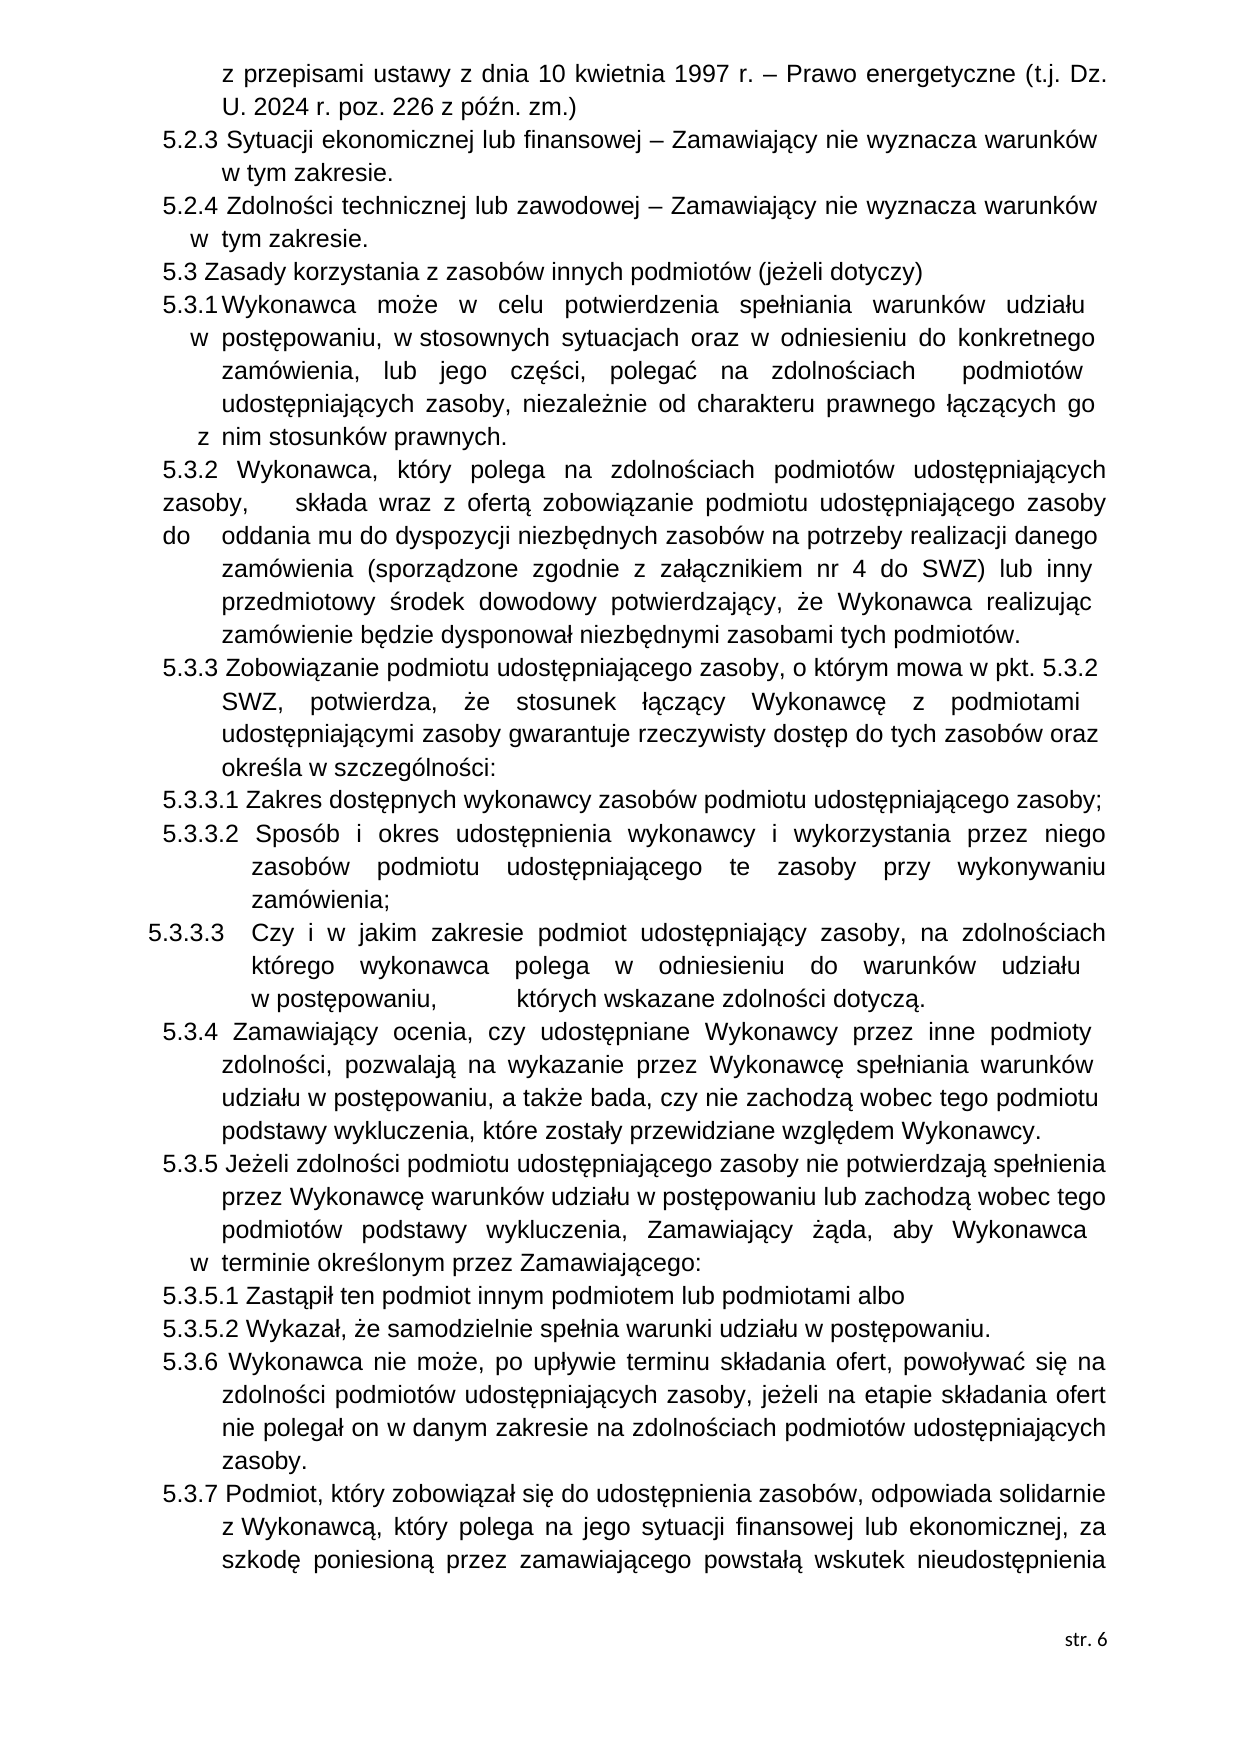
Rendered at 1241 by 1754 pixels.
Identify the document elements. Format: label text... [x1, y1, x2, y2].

text 5.3.3.2 Sposób i okres udostępnienia wykonawcy i wykorzystania przez niego zasobów podmiotu udostępniającego te zasoby przy wykonywaniu zamówienia; [162, 818, 1107, 913]
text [162, 59, 1107, 121]
text 5.3.5 Jeżeli zdolności podmiotu udostępniającego zasoby nie potwierdzają spełnienia przez Wykonawcę warunków udziału w postępowaniu lub zachodzą wobec tego podmiotów podstawy wykluczenia, Zamawiający żąda, aby Wykonawca w terminie określonym przez Zamawiającego: [162, 1149, 1107, 1277]
text 5.3.3 Zobowiązanie podmiotu udostępniającego zasoby, o którym mowa w pkt. 5.3.2 SWZ, potwierdza, że stosunek łączący Wykonawcę z podmiotami udostępniającymi zasoby gwarantuje rzeczywisty dostęp do tych zasobów oraz określa w szczególności: [162, 653, 1107, 781]
text 5.3.5.2 Wykazał, że samodzielnie spełnia warunki udziału w postępowaniu. [162, 1314, 1107, 1343]
text 5.3.1 Wykonawca może w celu potwierdzenia spełniania warunków udziału w postępowaniu, w stosownych sytuacjach oraz w odniesieniu do konkretnego zamówienia, lub jego części, polegać na zdolnościach podmiotów udostępniających zasoby, niezależnie od charakteru prawnego łączących go z nim stosunków prawnych. [162, 290, 1107, 451]
text 5.2.3 Sytuacji ekonomicznej lub finansowej – Zamawiający nie wyznacza warunków w tym zakresie. [162, 125, 1107, 187]
text 5.3.4 Zamawiający ocenia, czy udostępniane Wykonawcy przez inne podmioty zdolności, pozwalają na wykazanie przez Wykonawcę spełniania warunków udziału w postępowaniu, a także bada, czy nie zachodzą wobec tego podmiotu podstawy wykluczenia, które zostały przewidziane względem Wykonawcy. [162, 1017, 1107, 1144]
text 5.2.4 Zdolności technicznej lub zawodowej – Zamawiający nie wyznacza warunków w tym zakresie. [162, 191, 1107, 253]
text 5.3 Zasady korzystania z zasobów innych podmiotów (jeżeli dotyczy) [162, 257, 1107, 286]
text 5.3.3.1 Zakres dostępnych wykonawcy zasobów podmiotu udostępniającego zasoby; [162, 786, 1107, 814]
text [162, 1479, 1107, 1574]
text 5.3.5.1 Zastąpił ten podmiot innym podmiotem lub podmiotami albo [162, 1281, 1107, 1309]
text 5.3.3.3 Czy i w jakim zakresie podmiot udostępniający zasoby, na zdolnościach którego wykonawca polega w odniesieniu do warunków udziału w postępowaniu, których wskazane zdolności dotyczą. [148, 918, 1107, 1012]
text 5.3.2 Wykonawca, który polega na zdolnościach podmiotów udostępniających zasoby, składa wraz z ofertą zobowiązanie podmiotu udostępniającego zasoby do oddania mu do dyspozycji niezbędnych zasobów na potrzeby realizacji danego zamówienia (sporządzone zgodnie z załącznikiem nr 4 do SWZ) lub inny przedmiotowy środek dowodowy potwierdzający, że Wykonawca realizując zamówienie będzie dysponował niezbędnymi zasobami tych podmiotów. [162, 455, 1107, 649]
text 5.3.6 Wykonawca nie może, po upływie terminu składania ofert, powoływać się na zdolności podmiotów udostępniających zasoby, jeżeli na etapie składania ofert nie polegał on w danym zakresie na zdolnościach podmiotów udostępniających zasoby. [162, 1347, 1107, 1475]
